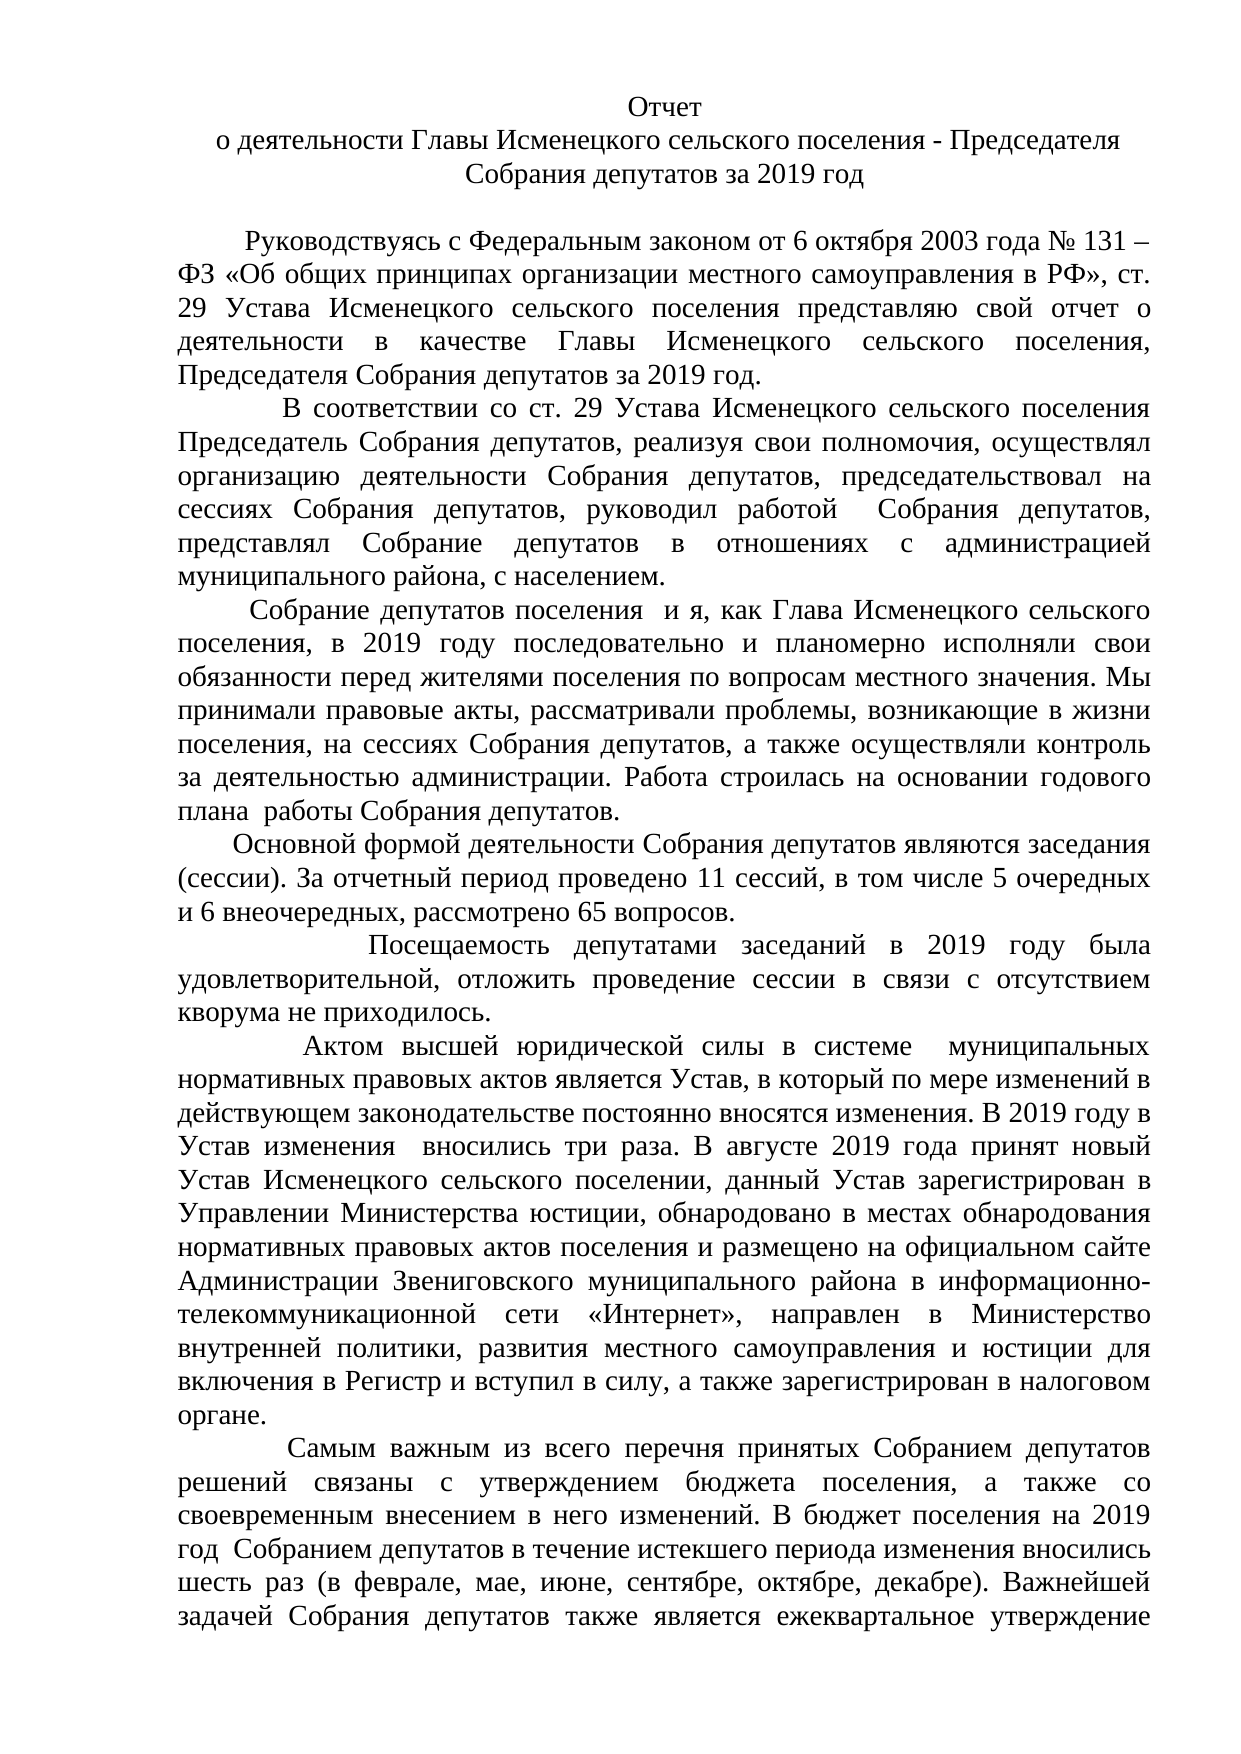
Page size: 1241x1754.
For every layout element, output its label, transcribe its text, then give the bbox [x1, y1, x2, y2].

text В соответствии со ст. 29 Устава Исменецкого сельского поселения Председатель Собрания депутатов, реализуя свои полномочия, осуществлял организацию деятельности Собрания депутатов, председательствовал на сессиях Собрания депутатов, руководил работой Собрания депутатов, представлял Собрание депутатов в отношениях с администрацией муниципального района, с населением. [177, 391, 1152, 592]
text Собрание депутатов поселения и я, как Глава Исменецкого сельского поселения, в 2019 году последовательно и планомерно исполняли свои обязанности перед жителями поселения по вопросам местного значения. Мы принимали правовые акты, рассматривали проблемы, возникающие в жизни поселения, на сессиях Собрания депутатов, а также осуществляли контроль за деятельностью администрации. Работа строилась на основании годового плана работы Собрания депутатов. [177, 592, 1152, 827]
text Посещаемость депутатами заседаний в 2019 году была удовлетворительной, отложить проведение сессии в связи с отсутствием кворума не приходилось. [177, 927, 1152, 1028]
text Отчет [177, 89, 1152, 122]
text Руководствуясь с Федеральным законом от 6 октября 2003 года № 131 – ФЗ «Об общих принципах организации местного самоуправления в РФ», ст. 29 Устава Исменецкого сельского поселения представляю свой отчет о деятельности в качестве Главы Исменецкого сельского поселения, Председателя Собрания депутатов за 2019 год. [177, 223, 1152, 391]
text о деятельности Главы Исменецкого сельского поселения - Председателя Собрания депутатов за 2019 год [177, 122, 1152, 189]
text Актом высшей юридической силы в системе муниципальных нормативных правовых актов является Устав, в который по мере изменений в действующем законодательстве постоянно вносятся изменения. В 2019 году в Устав изменения вносились три раза. В августе 2019 года принят новый Устав Исменецкого сельского поселении, данный Устав зарегистрирован в Управлении Министерства юстиции, обнародовано в местах обнародования нормативных правовых актов поселения и размещено на официальном сайте Администрации Звениговского муниципального района в информационно-телекоммуникационной сети «Интернет», направлен в Министерство внутренней политики, развития местного самоуправления и юстиции для включения в Регистр и вступил в силу, а также зарегистрирован в налоговом органе. [177, 1028, 1152, 1430]
text Основной формой деятельности Собрания депутатов являются заседания (сессии). За отчетный период проведено 11 сессий, в том числе 5 очередных и 6 внеочередных, рассмотрено 65 вопросов. [177, 827, 1152, 927]
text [177, 1430, 1152, 1632]
